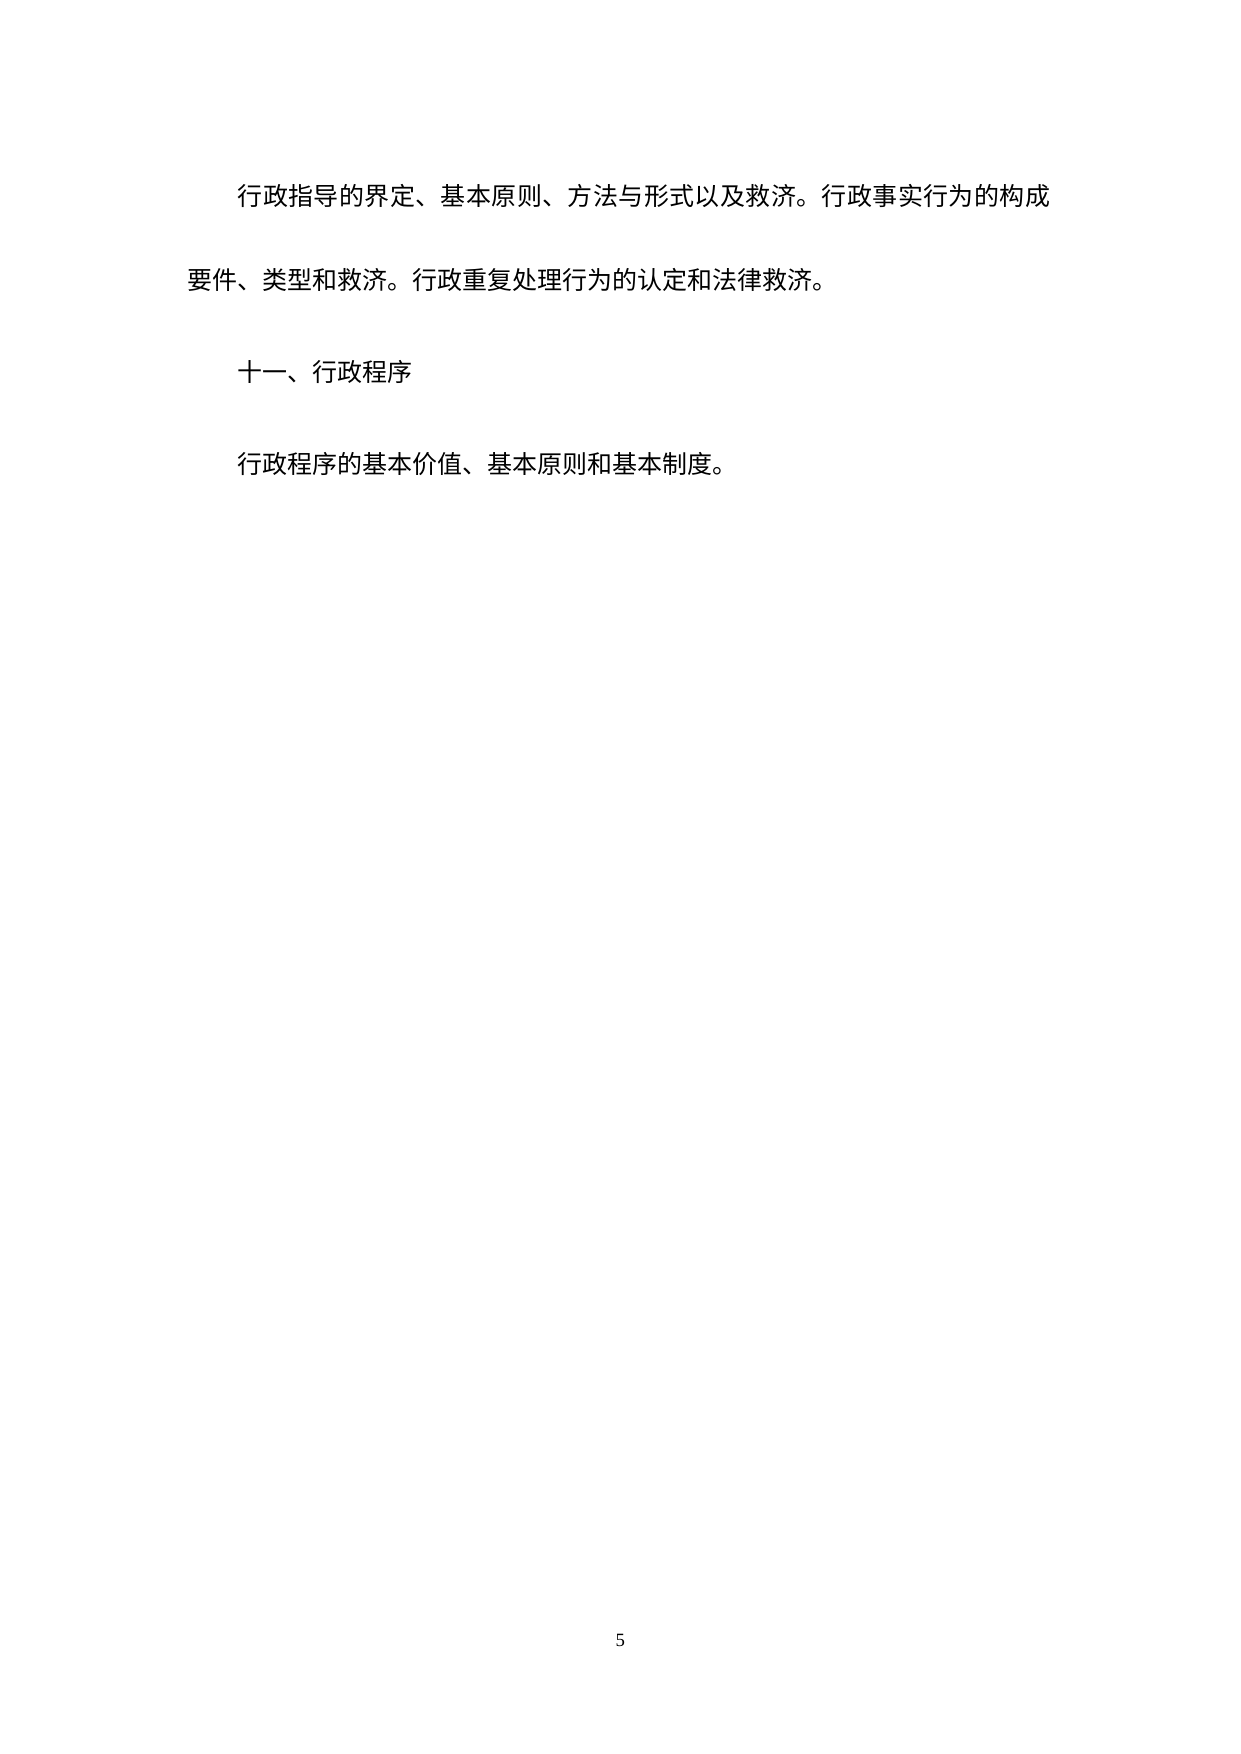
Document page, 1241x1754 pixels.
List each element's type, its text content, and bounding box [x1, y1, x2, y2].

text 行政指导的界定、基本原则、方法与形式以及救济。行政事实行为的构成要件、类型和救济。行政重复处理行为的认定和法律救济。 [187, 162, 1053, 311]
text 十一、行政程序 [187, 338, 1053, 403]
text 行政程序的基本价值、基本原则和基本制度。 [187, 431, 1053, 496]
